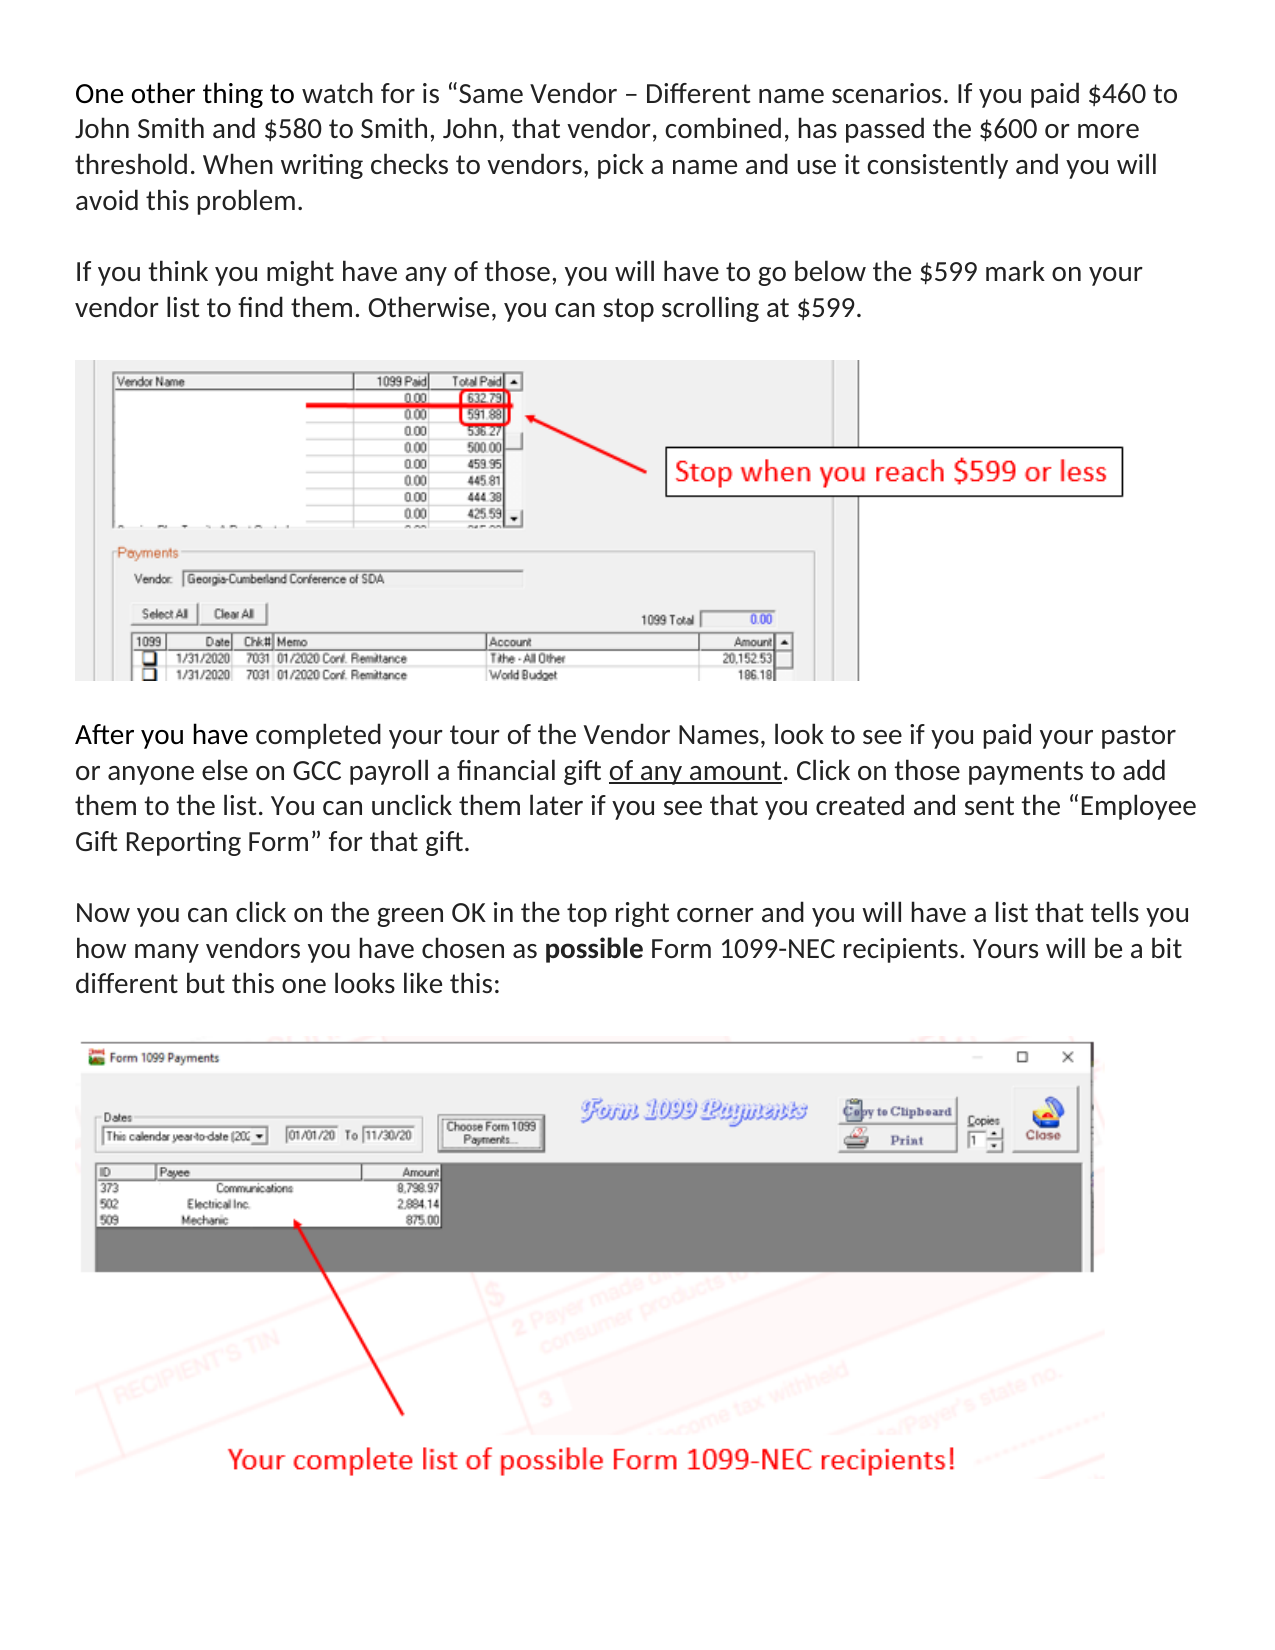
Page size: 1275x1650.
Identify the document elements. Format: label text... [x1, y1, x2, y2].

picture [75, 1036, 1105, 1479]
text One other thing to watch for is “Same Vendor – Different name scenarios. If you paid $460 to John Smith and $580 to Smith, John, that vendor, combined, has passed the $600 or more threshold. When writing checks to vendors, pick a name and use it consistently and you will avoid this problem. [75, 75, 1200, 217]
text Now you can click on the green OK in the top right corner and you will have a list that tells you how many vendors you have chosen as possible Form 1099-NEC recipients. Yours will be a bit different but this one looks like this: [75, 894, 1200, 1001]
picture [75, 360, 1136, 681]
text If you think you might have any of those, you will have to go below the $599 mark on your vendor list to find them. Otherwise, you can stop scrolling at $599. [75, 253, 1200, 324]
text After you have completed your tour of the Vendor Names, look to see if you paid your pastor or anyone else on GCC payroll a financial gift of any amount. Click on those payments to add them to the list. You can unclick them later if you see that you created and sent the “Employee Gift Reporting Form” for that gift. [75, 716, 1200, 858]
